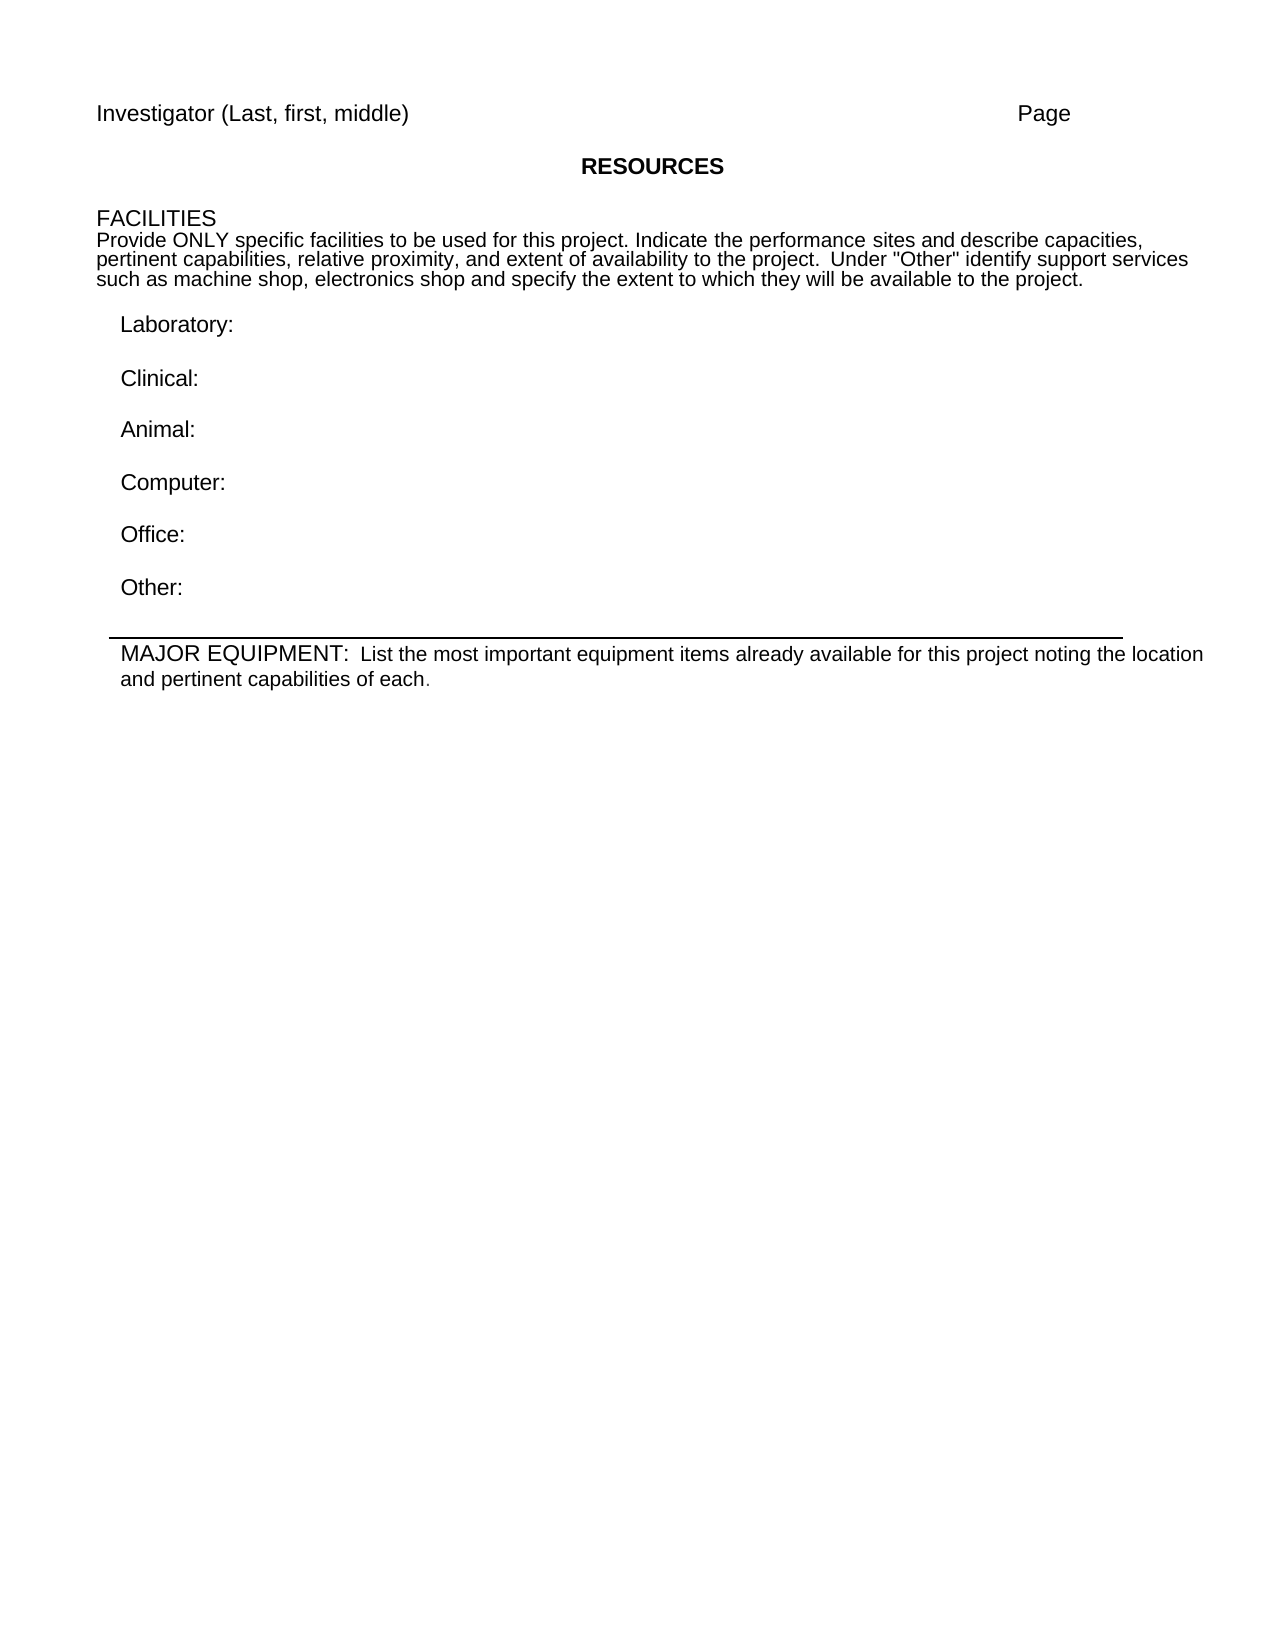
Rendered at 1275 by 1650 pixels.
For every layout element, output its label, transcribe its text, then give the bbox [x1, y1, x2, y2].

text Provide ONLY specific facilities to be used for this project. Indicate the performance sites and describe capacities, pertinent capabilities, relative proximity, and extent of availability to the project. Under "Other" identify support services such as machine shop, electronics shop and specify the extent to which they will be available to the project. [96, 232, 1209, 290]
text Office: [120, 521, 1209, 547]
text Investigator (Last, first, middle) Page [96, 100, 1209, 126]
text Clinical: [120, 364, 1209, 391]
text FACILITIES [96, 205, 1209, 232]
text Laboratory: [120, 311, 1209, 338]
text Other: [120, 574, 1209, 600]
text Animal: [120, 416, 1209, 442]
text Computer: [120, 469, 1209, 495]
text MAJOR EQUIPMENT: List the most important equipment items already available for this project noting the location and pertinent capabilities of each. [120, 640, 1209, 690]
text RESOURCES [96, 153, 1209, 179]
